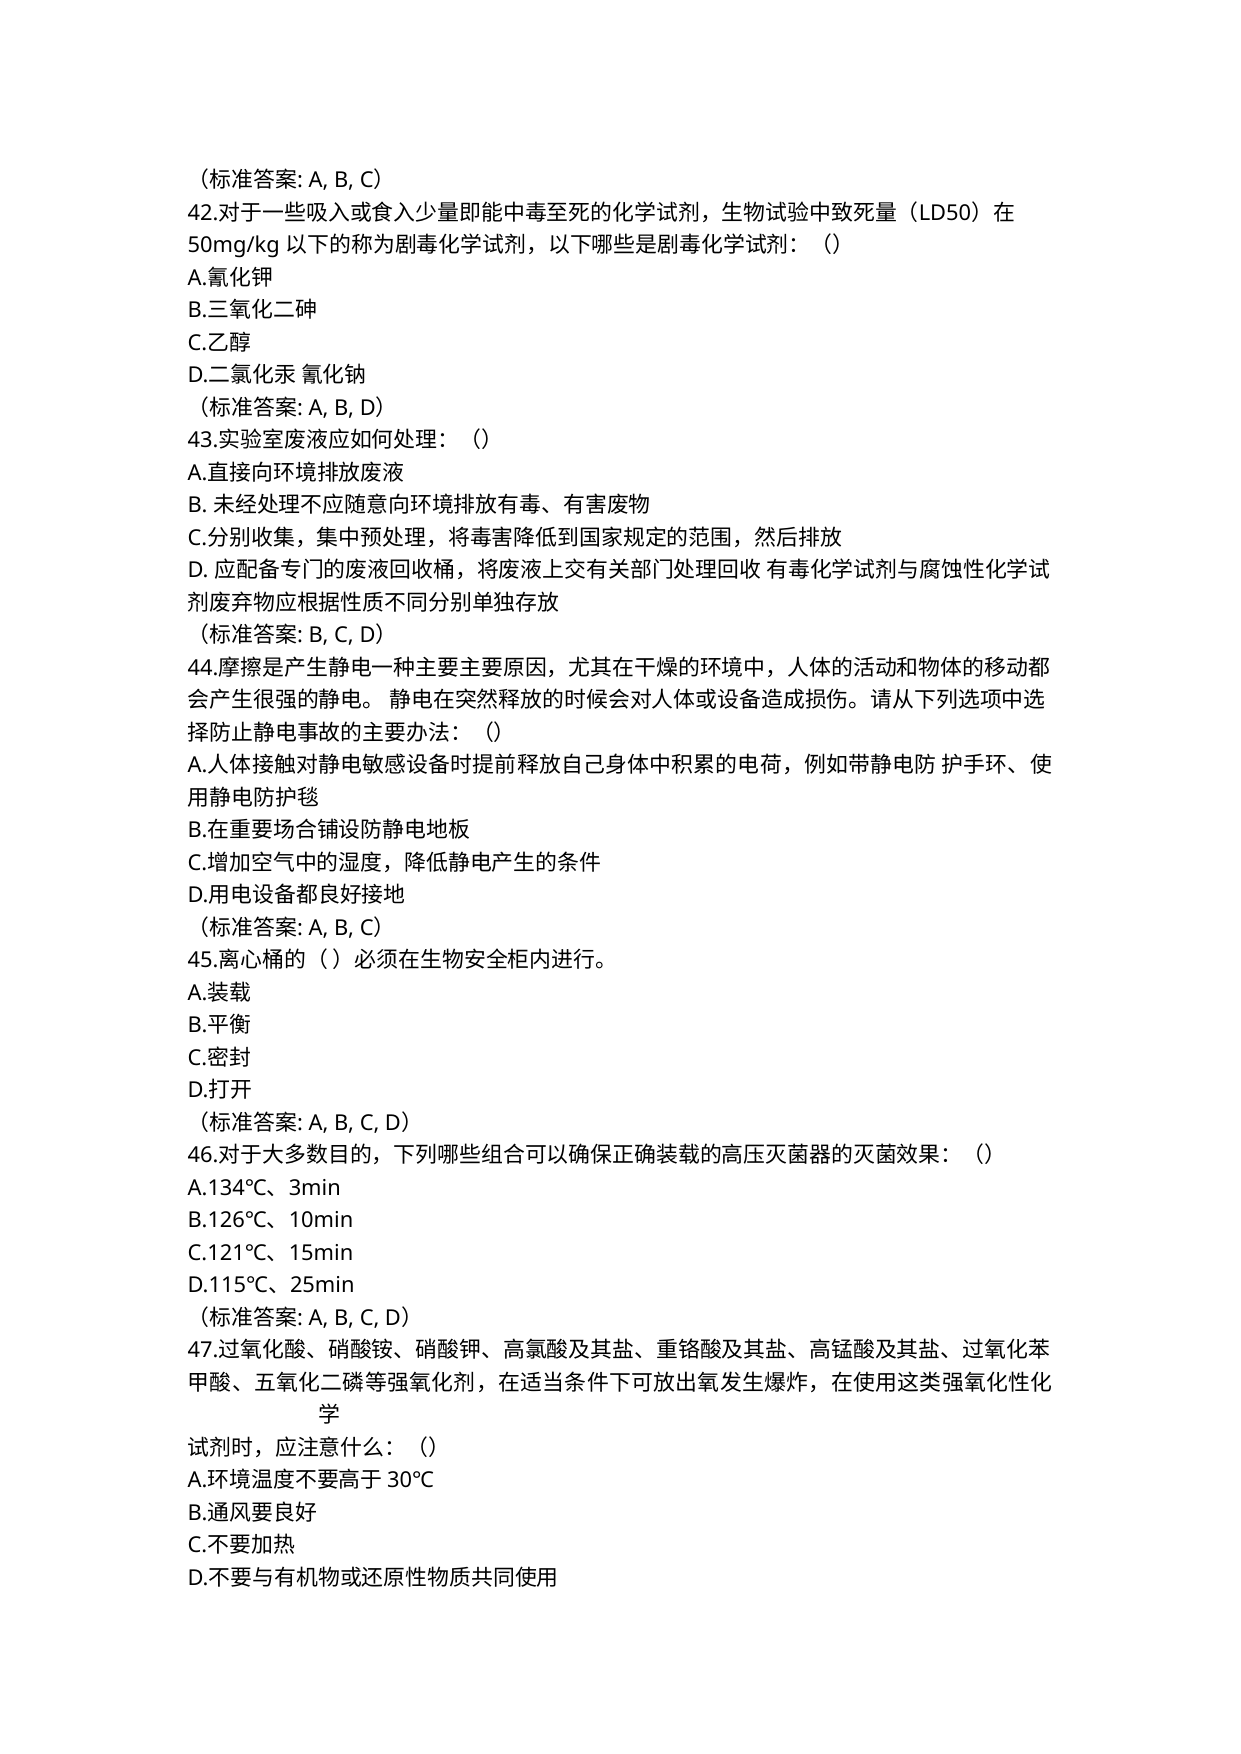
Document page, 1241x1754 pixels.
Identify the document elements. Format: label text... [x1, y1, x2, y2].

text C.密封 [187, 1039, 1053, 1072]
text D. 应配备专门的废液回收桶，将废液上交有关部门处理回收 有毒化学试剂与腐蚀性化学试剂废弃物应根据性质不同分别单独存放 [187, 552, 1053, 617]
text A.直接向环境排放废液 [187, 454, 1053, 487]
text D.115℃、25min [187, 1267, 1053, 1299]
text 42.对于一些吸入或食入少量即能中毒至死的化学试剂，生物试验中致死量（LD50）在 [187, 194, 1053, 227]
text （标准答案: A, B, C, D） [187, 1299, 1053, 1332]
text （标准答案: A, B, C） [187, 909, 1053, 942]
text B.在重要场合铺设防静电地板 [187, 812, 1053, 844]
text 择防止静电事故的主要办法：（） [187, 714, 1053, 747]
text C.增加空气中的湿度，降低静电产生的条件 [187, 844, 1053, 877]
text D.二氯化汞 氰化钠 [187, 357, 1053, 389]
text D.打开 [187, 1072, 1053, 1104]
text A.人体接触对静电敏感设备时提前释放自己身体中积累的电荷，例如带静电防 护手环、使用静电防护毯 [187, 747, 1053, 812]
text 47.过氧化酸、硝酸铵、硝酸钾、高氯酸及其盐、重铬酸及其盐、高锰酸及其盐、过氧化苯 [187, 1332, 1053, 1364]
text （标准答案: A, B, C） [187, 162, 1053, 194]
text D.不要与有机物或还原性物质共同使用 [187, 1559, 1053, 1592]
text B.平衡 [187, 1007, 1053, 1039]
text B.三氧化二砷 [187, 292, 1053, 324]
text 50mg/kg 以下的称为剧毒化学试剂，以下哪些是剧毒化学试剂：（） [187, 227, 1053, 259]
text （标准答案: A, B, C, D） [187, 1104, 1053, 1137]
text A.装载 [187, 974, 1053, 1007]
text B.通风要良好 [187, 1494, 1053, 1527]
text C.乙醇 [187, 324, 1053, 357]
text B.126℃、10min [187, 1202, 1053, 1234]
text 46.对于大多数目的，下列哪些组合可以确保正确装载的高压灭菌器的灭菌效果：（） [187, 1137, 1053, 1169]
text 43.实验室废液应如何处理：（） [187, 422, 1053, 454]
text A.氰化钾 [187, 259, 1053, 292]
text D.用电设备都良好接地 [187, 877, 1053, 909]
text B. 未经处理不应随意向环境排放有毒、有害废物 [187, 487, 1053, 519]
text （标准答案: A, B, D） [187, 389, 1053, 422]
text 会产生很强的静电。 静电在突然释放的时候会对人体或设备造成损伤。请从下列选项中选 [187, 682, 1053, 714]
text A.134℃、3min [187, 1169, 1053, 1202]
text C.不要加热 [187, 1527, 1053, 1559]
text 44.摩擦是产生静电一种主要主要原因，尤其在干燥的环境中，人体的活动和物体的移动都 [187, 649, 1053, 682]
text 试剂时，应注意什么：（） [187, 1429, 1053, 1462]
text C.121℃、15min [187, 1234, 1053, 1267]
text A.环境温度不要高于30℃ [187, 1462, 1053, 1494]
text C.分别收集，集中预处理，将毒害降低到国家规定的范围，然后排放 [187, 519, 1053, 552]
text 45.离心桶的（ ）必须在生物安全柜内进行。 [187, 942, 1053, 974]
text （标准答案: B, C, D） [187, 617, 1053, 649]
text 甲酸、五氧化二磷等强氧化剂，在适当条件下可放出氧发生爆炸，在使用这类强氧化性化学 [187, 1364, 1053, 1429]
